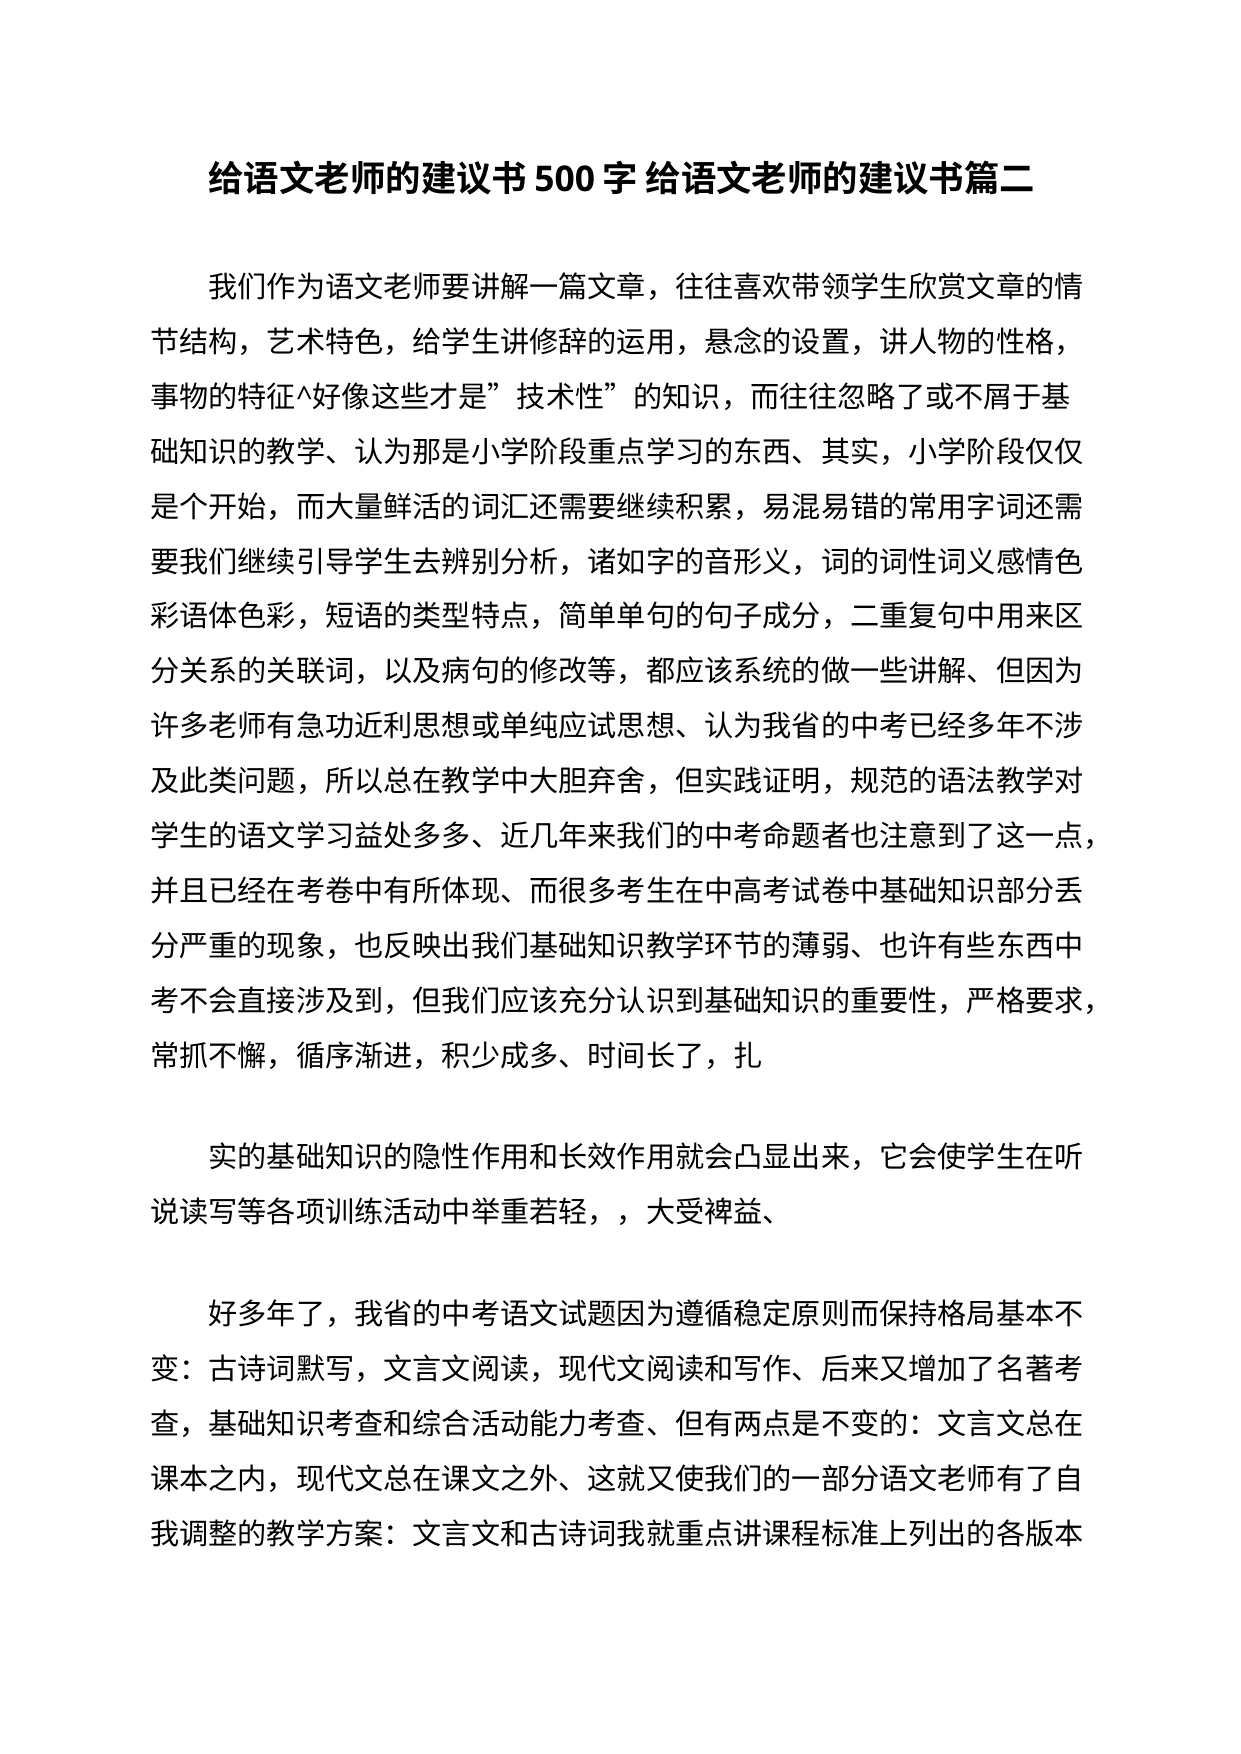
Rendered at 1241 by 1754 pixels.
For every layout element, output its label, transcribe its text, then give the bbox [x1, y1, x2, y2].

text 我们作为语文老师要讲解一篇文章，往往喜欢带领学生欣赏文章的情节结构，艺术特色，给学生讲修辞的运用，悬念的设置，讲人物的性格，事物的特征^好像这些才是”技术性”的知识，而往往忽略了或不屑于基础知识的教学、认为那是小学阶段重点学习的东西、其实，小学阶段仅仅是个开始，而大量鲜活的词汇还需要继续积累，易混易错的常用字词还需要我们继续引导学生去辨别分析，诸如字的音形义，词的词性词义感情色彩语体色彩，短语的类型特点，简单单句的句子成分，二重复句中用来区分关系的关联词，以及病句的修改等，都应该系统的做一些讲解、但因为许多老师有急功近利思想或单纯应试思想、认为我省的中考已经多年不涉及此类问题，所以总在教学中大胆弃舍，但实践证明，规范的语法教学对学生的语文学习益处多多、近几年来我们的中考命题者也注意到了这一点，并且已经在考卷中有所体现、而很多考生在中高考试卷中基础知识部分丢分严重的现象，也反映出我们基础知识教学环节的薄弱、也许有些东西中考不会直接涉及到，但我们应该充分认识到基础知识的重要性，严格要求，常抓不懈，循序渐进，积少成多、时间长了，扎 [150, 263, 1090, 1074]
text 给语文老师的建议书500字 给语文老师的建议书篇二 [150, 150, 1090, 201]
text 实的基础知识的隐性作用和长效作用就会凸显出来，它会使学生在听说读写等各项训练活动中举重若轻，，大受裨益、 [150, 1134, 1090, 1231]
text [150, 1291, 1090, 1552]
